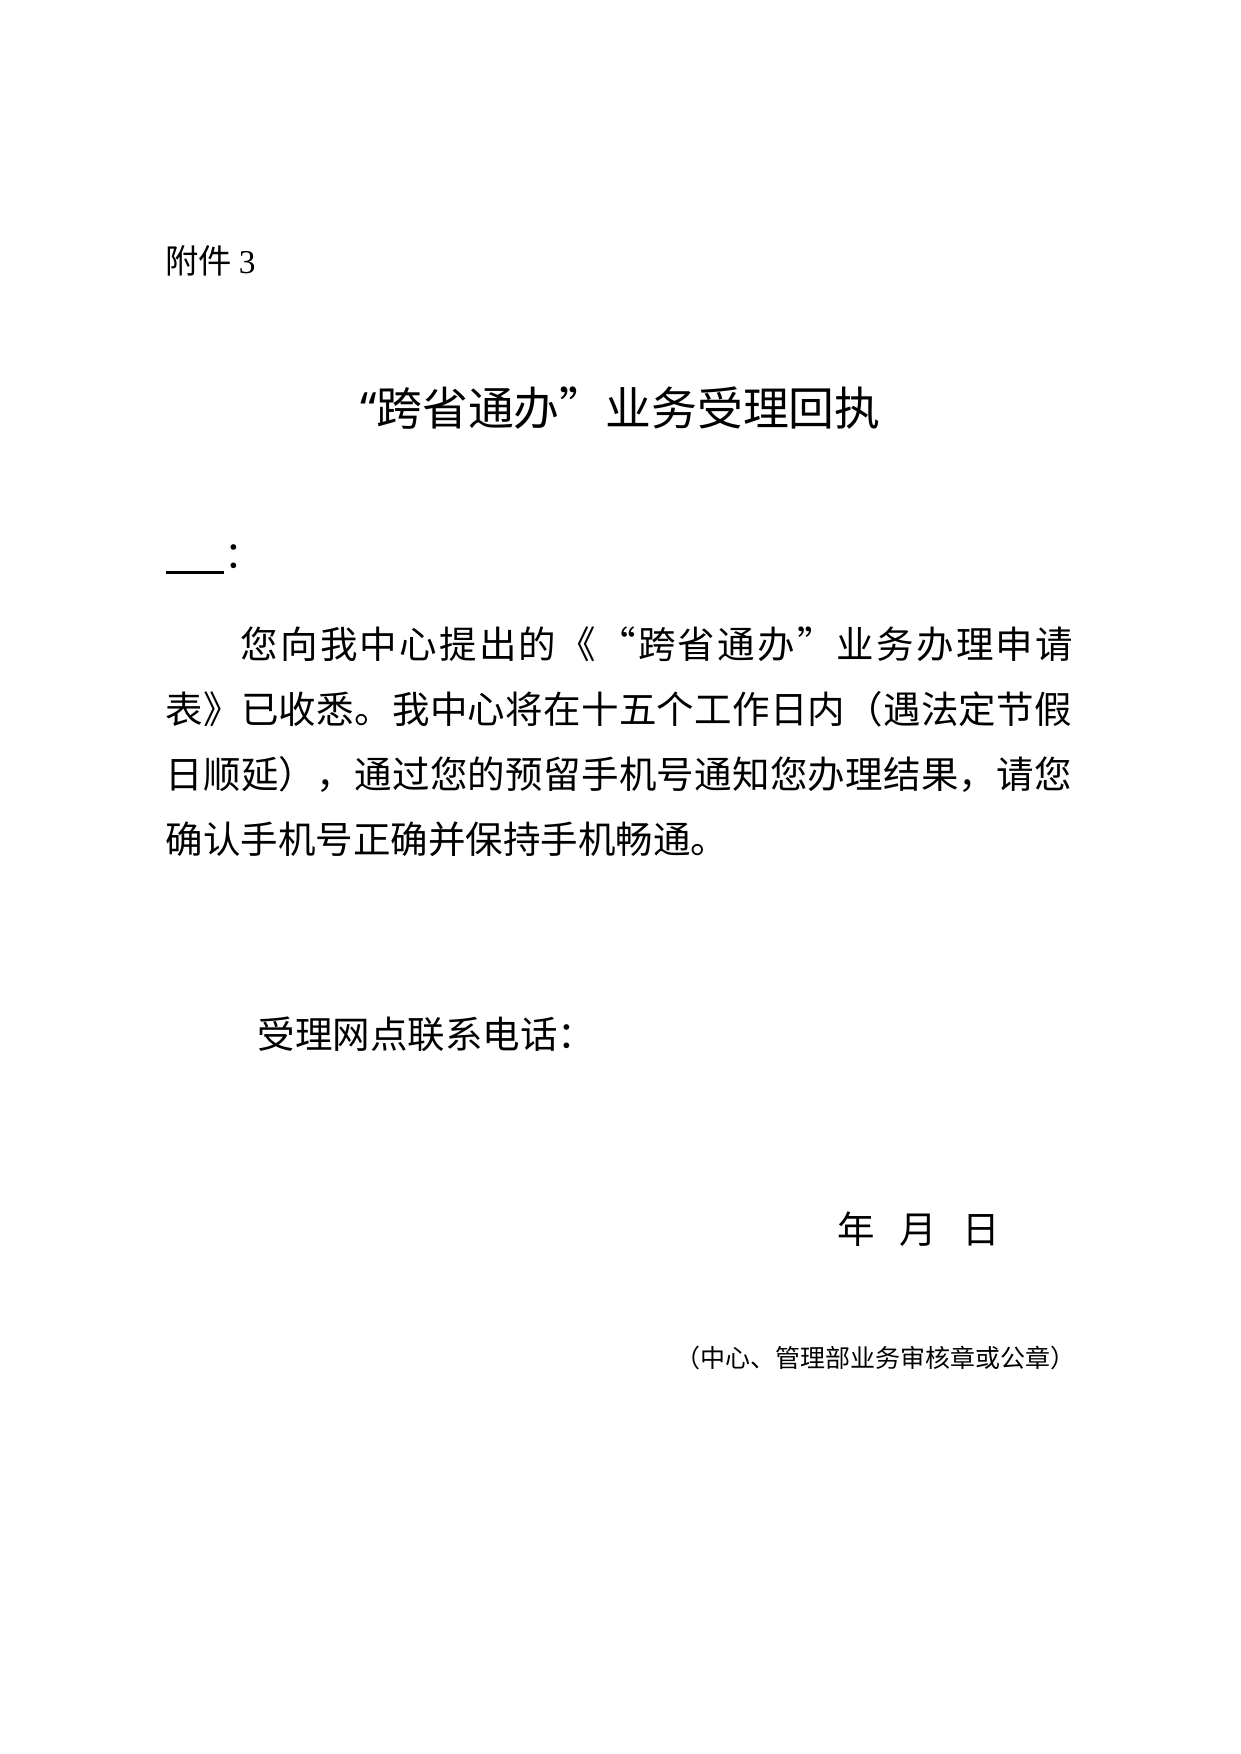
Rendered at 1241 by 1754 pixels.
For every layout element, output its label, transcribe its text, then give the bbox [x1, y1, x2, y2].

text “跨省通办”业务受理回执 [165, 357, 1075, 454]
text （中心、管理部业务审核章或公章） [165, 1324, 1075, 1389]
text ： [165, 519, 1075, 584]
text 年 月 日 [165, 1194, 1000, 1259]
text 您向我中心提出的《“跨省通办”业务办理申请表》已收悉。我中心将在十五个工作日内（遇法定节假日顺延），通过您的预留手机号通知您办理结果，请您确认手机号正确并保持手机畅通。 [165, 609, 1075, 869]
text 受理网点联系电话： [165, 999, 1075, 1064]
text 附件3 [165, 227, 1075, 292]
